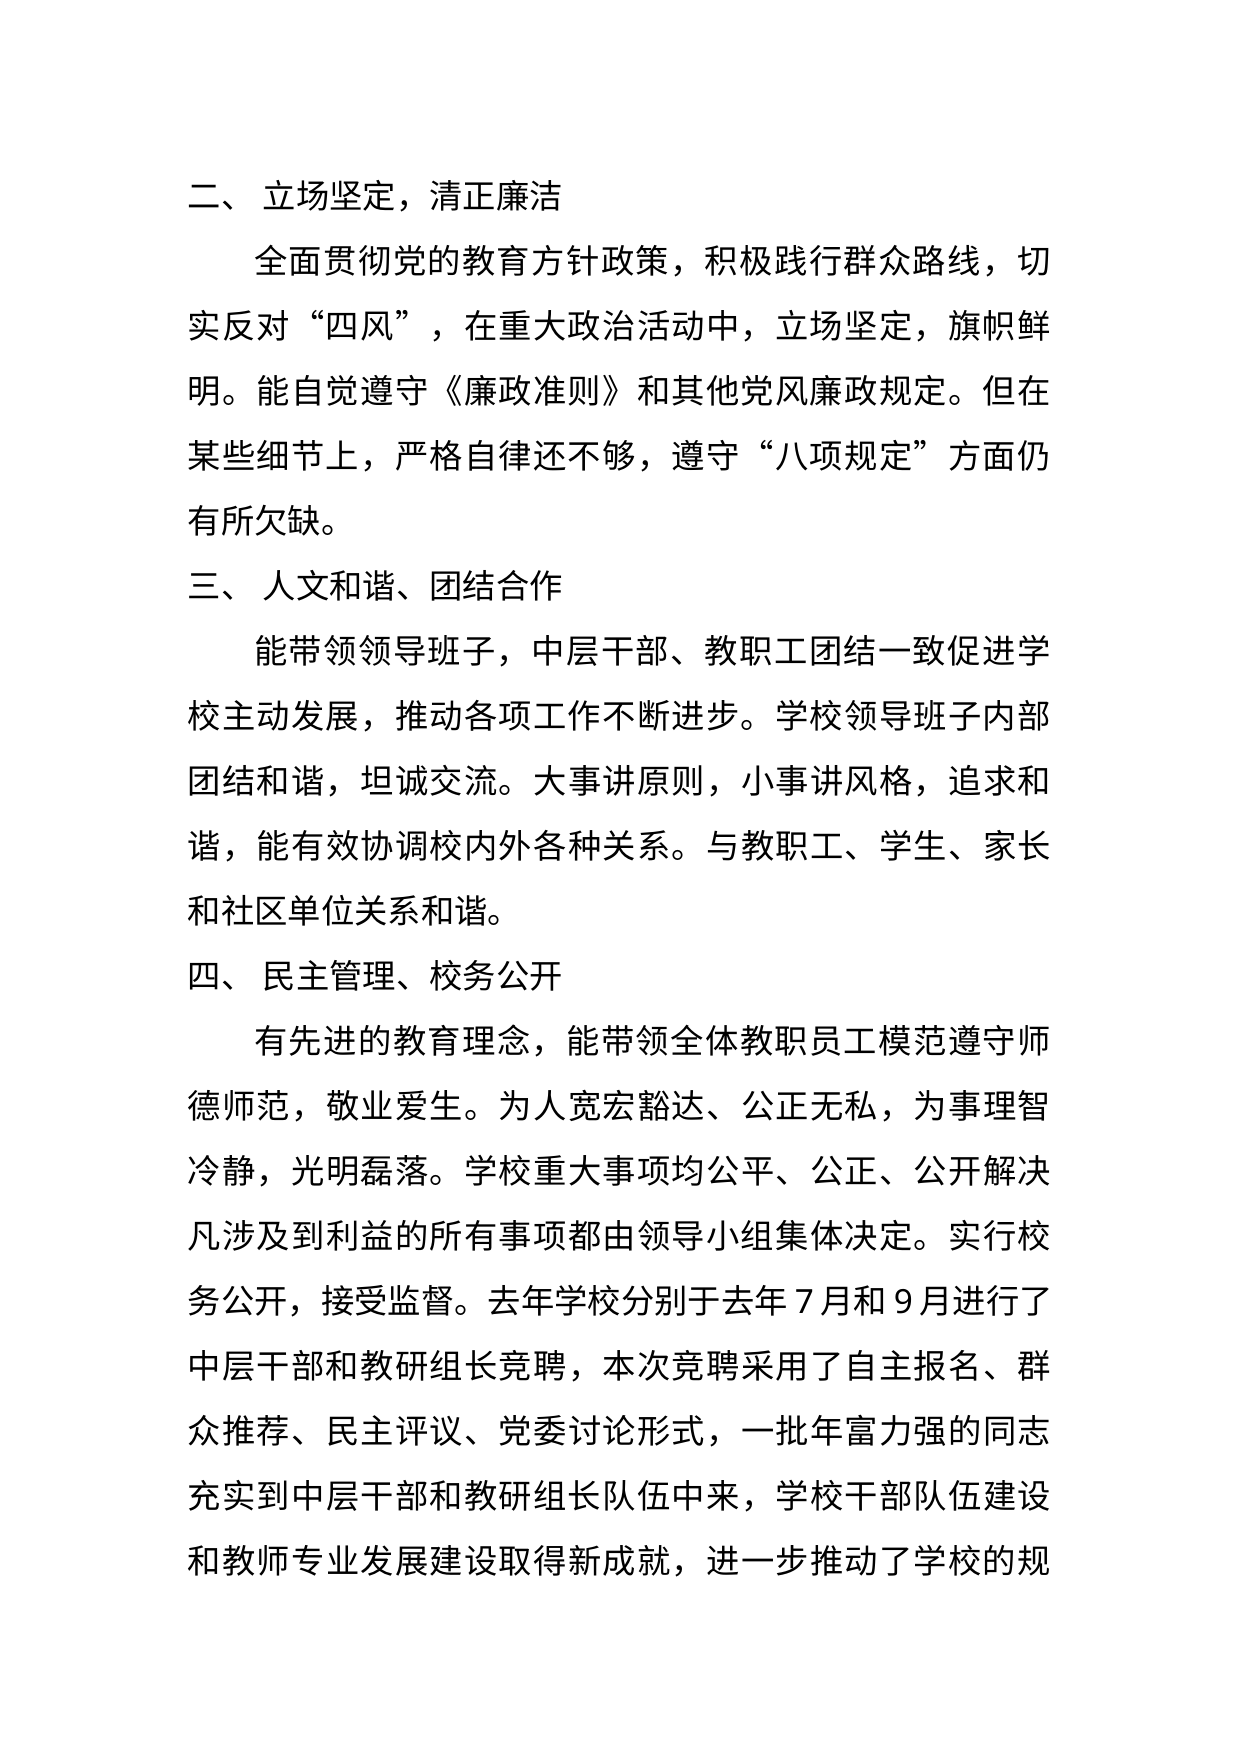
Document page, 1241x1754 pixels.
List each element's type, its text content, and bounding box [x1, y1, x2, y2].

list 立场坚定，清正廉洁 [187, 162, 1053, 227]
text 能带领领导班子，中层干部、教职工团结一致促进学校主动发展，推动各项工作不断进步。学校领导班子内部团结和谐，坦诚交流。大事讲原则，小事讲风格，追求和谐，能有效协调校内外各种关系。与教职工、学生、家长和社区单位关系和谐。 [187, 617, 1053, 942]
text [187, 1007, 1053, 1592]
list 人文和谐、团结合作 [187, 552, 1053, 617]
text 全面贯彻党的教育方针政策，积极践行群众路线，切实反对“四风”，在重大政治活动中，立场坚定，旗帜鲜明。能自觉遵守《廉政准则》和其他党风廉政规定。但在某些细节上，严格自律还不够，遵守“八项规定”方面仍有所欠缺。 [187, 227, 1053, 552]
list 民主管理、校务公开 [187, 942, 1053, 1007]
